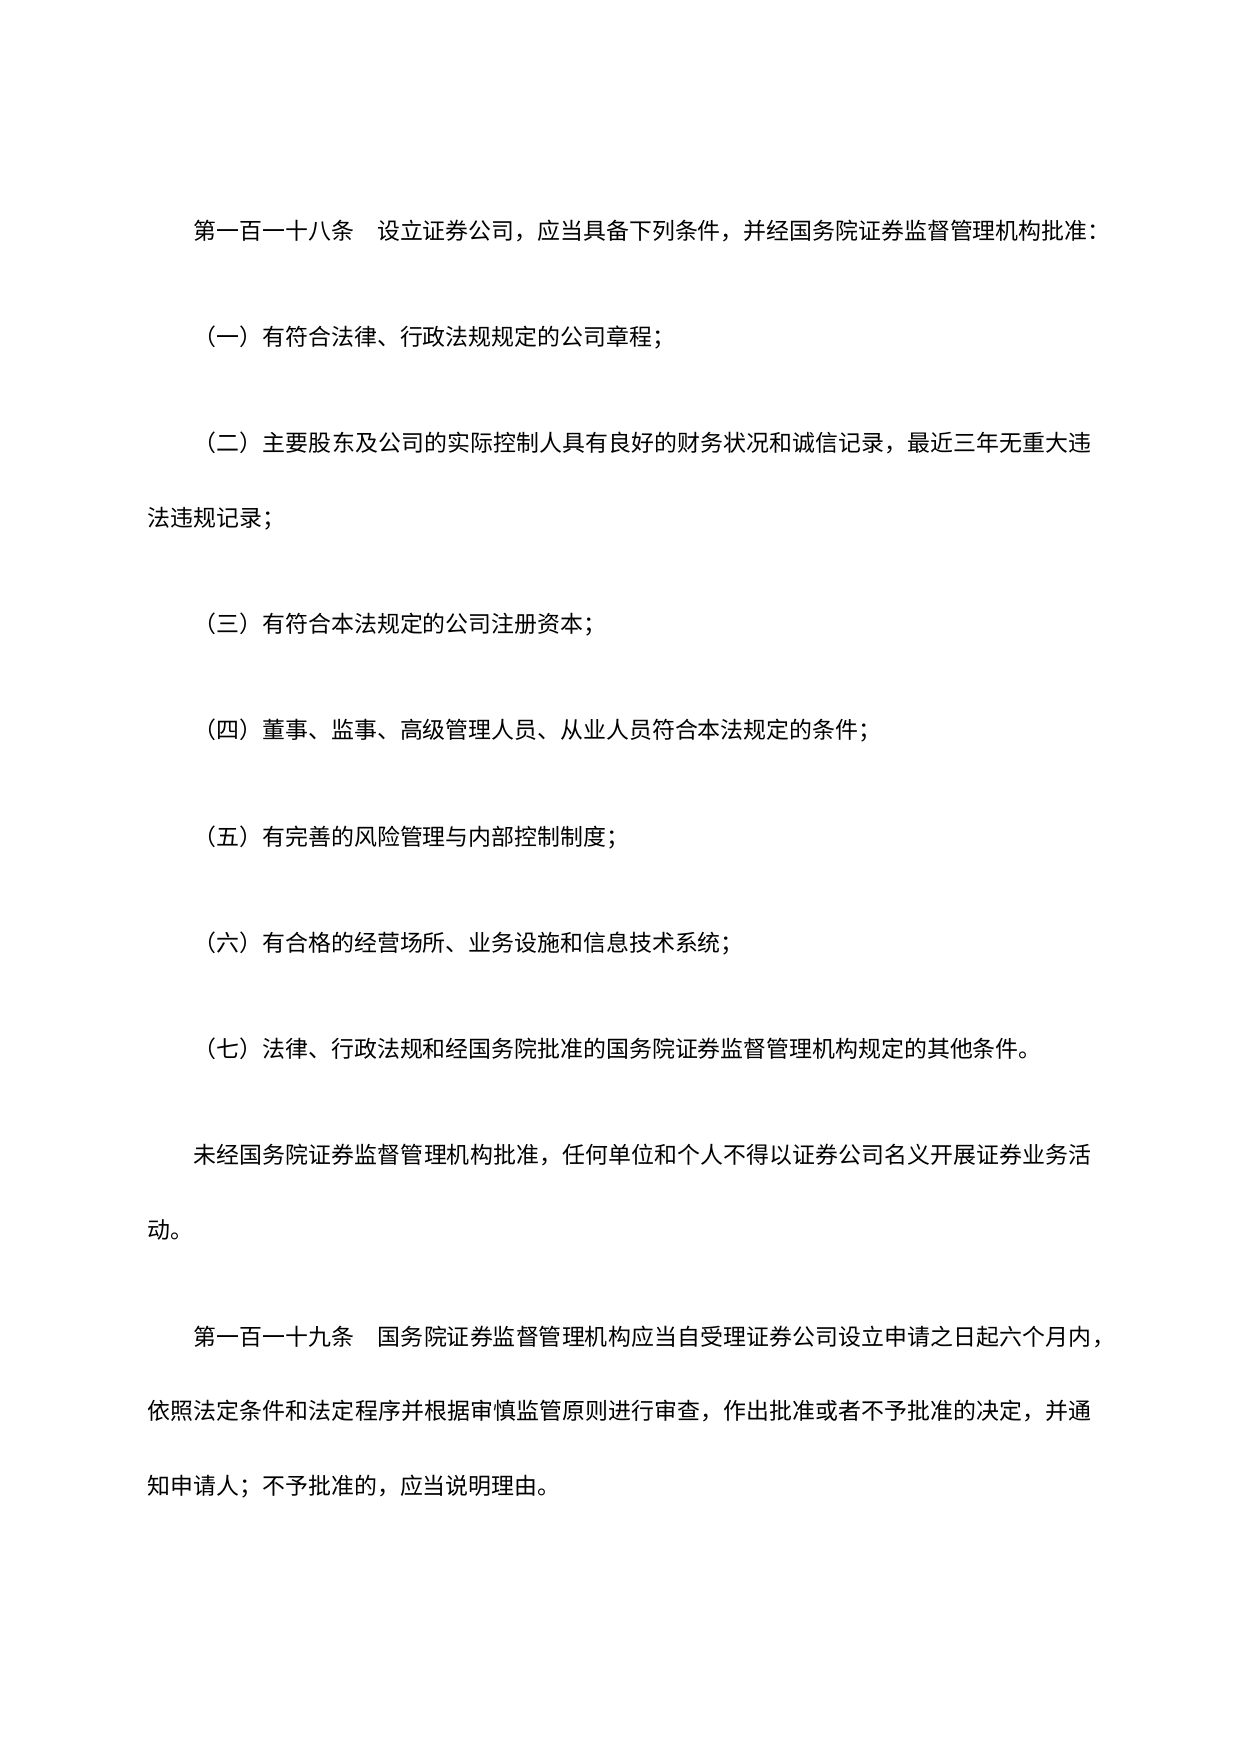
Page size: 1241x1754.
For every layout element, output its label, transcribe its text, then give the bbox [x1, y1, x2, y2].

text （五）有完善的风险管理与内部控制制度； [148, 803, 1092, 868]
text 第一百一十九条 国务院证券监督管理机构应当自受理证券公司设立申请之日起六个月内，依照法定条件和法定程序并根据审慎监管原则进行审查，作出批准或者不予批准的决定，并通知申请人；不予批准的，应当说明理由。 [148, 1302, 1092, 1517]
text （二）主要股东及公司的实际控制人具有良好的财务状况和诚信记录，最近三年无重大违法违规记录； [148, 409, 1092, 549]
text （六）有合格的经营场所、业务设施和信息技术系统； [148, 909, 1092, 974]
text 未经国务院证券监督管理机构批准，任何单位和个人不得以证券公司名义开展证券业务活动。 [148, 1122, 1092, 1261]
text （三）有符合本法规定的公司注册资本； [148, 590, 1092, 655]
text 第一百一十八条 设立证券公司，应当具备下列条件，并经国务院证券监督管理机构批准： [148, 197, 1092, 262]
text （四）董事、监事、高级管理人员、从业人员符合本法规定的条件； [148, 697, 1092, 762]
text （七）法律、行政法规和经国务院批准的国务院证券监督管理机构规定的其他条件。 [148, 1015, 1092, 1080]
text （一）有符合法律、行政法规规定的公司章程； [148, 303, 1092, 368]
